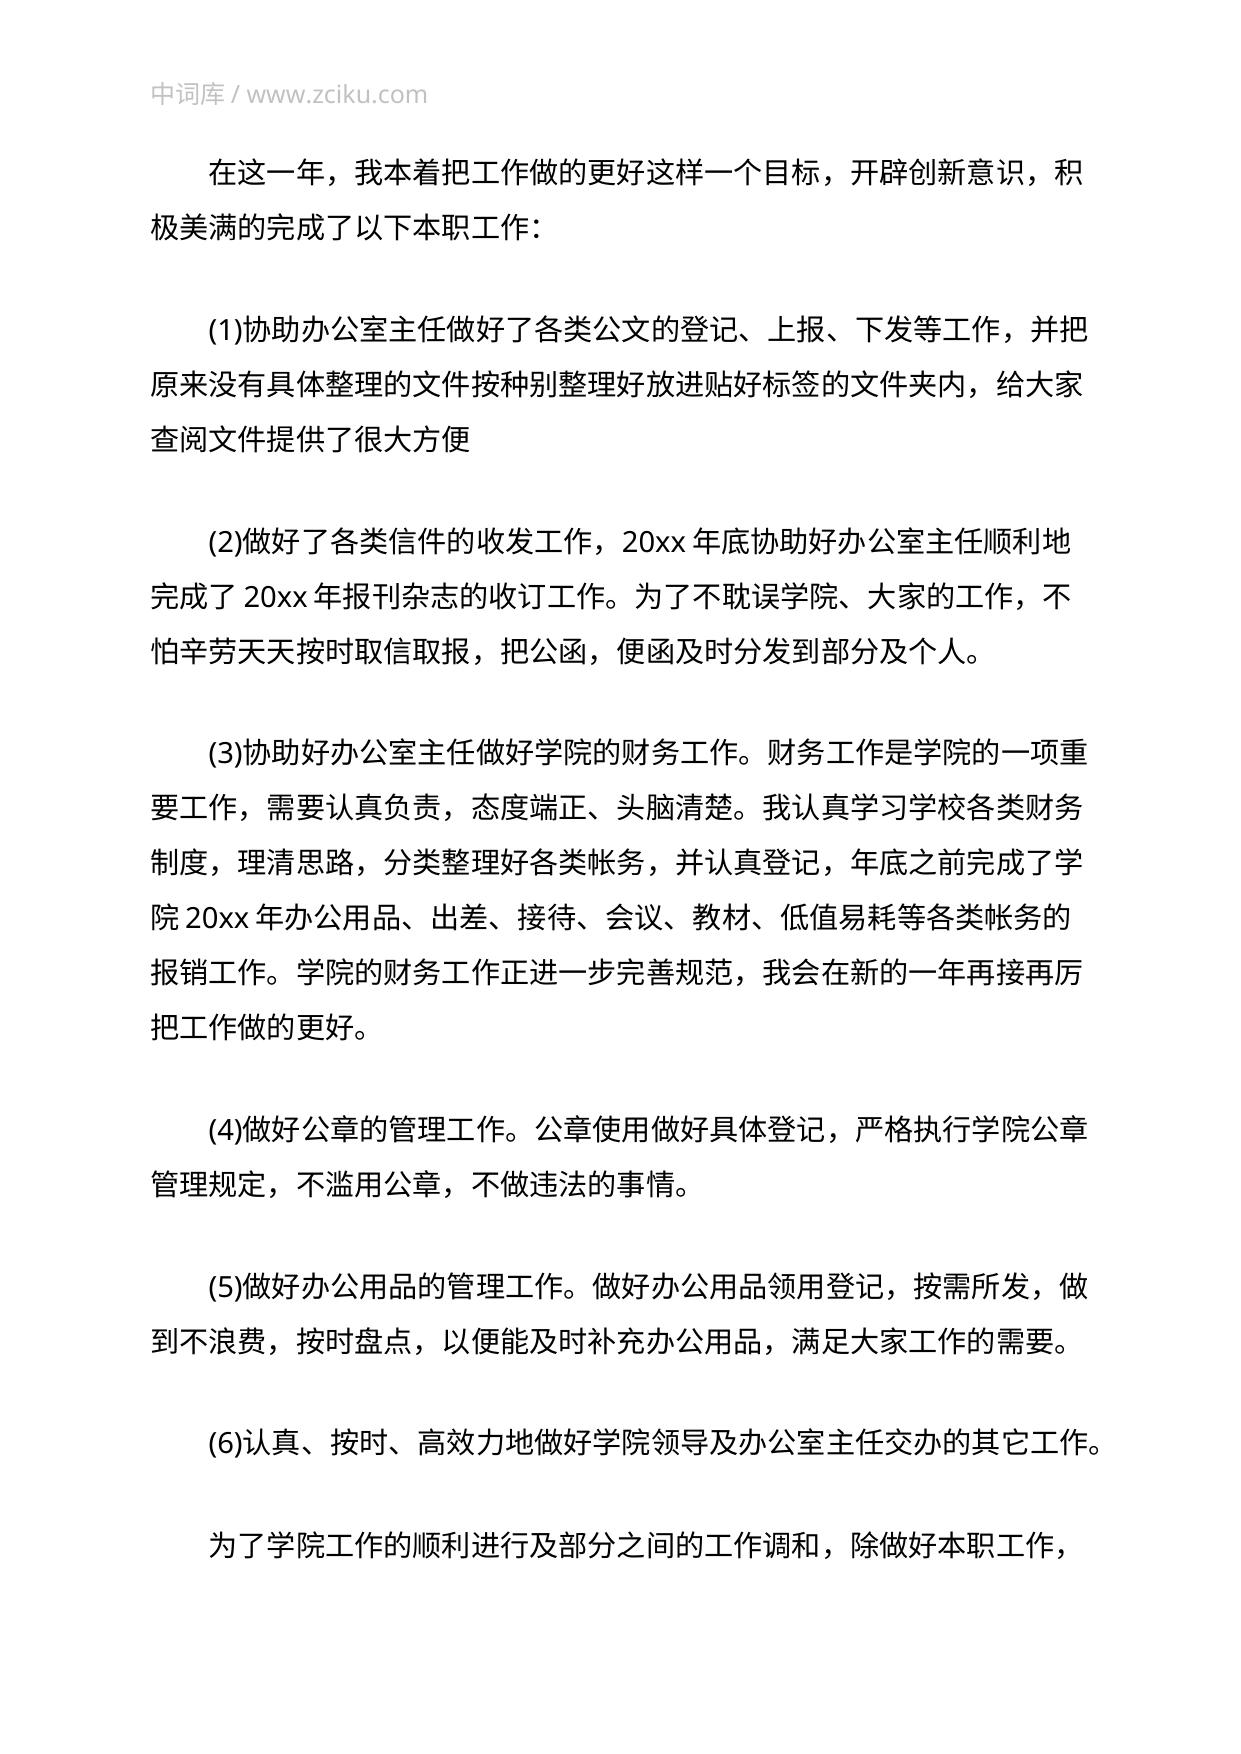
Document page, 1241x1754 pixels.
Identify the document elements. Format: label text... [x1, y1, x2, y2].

text (4)做好公章的管理工作。公章使用做好具体登记，严格执行学院公章管理规定，不滥用公章，不做违法的事情。 [150, 1107, 1090, 1204]
text (3)协助好办公室主任做好学院的财务工作。财务工作是学院的一项重要工作，需要认真负责，态度端正、头脑清楚。我认真学习学校各类财务制度，理清思路，分类整理好各类帐务，并认真登记，年底之前完成了学院20xx年办公用品、出差、接待、会议、教材、低值易耗等各类帐务的报销工作。学院的财务工作正进一步完善规范，我会在新的一年再接再厉把工作做的更好。 [150, 730, 1090, 1047]
text (6)认真、按时、高效力地做好学院领导及办公室主任交办的其它工作。 [150, 1420, 1090, 1462]
text (5)做好办公用品的管理工作。做好办公用品领用登记，按需所发，做到不浪费，按时盘点，以便能及时补充办公用品，满足大家工作的需要。 [150, 1263, 1090, 1361]
text 在这一年，我本着把工作做的更好这样一个目标，开辟创新意识，积极美满的完成了以下本职工作： [150, 150, 1090, 247]
text (2)做好了各类信件的收发工作，20xx年底协助好办公室主任顺利地完成了20xx年报刊杂志的收订工作。为了不耽误学院、大家的工作，不怕辛劳天天按时取信取报，把公函，便函及时分发到部分及个人。 [150, 518, 1090, 671]
text (1)协助办公室主任做好了各类公文的登记、上报、下发等工作，并把原来没有具体整理的文件按种别整理好放进贴好标签的文件夹内，给大家查阅文件提供了很大方便 [150, 307, 1090, 459]
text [150, 1522, 1090, 1564]
